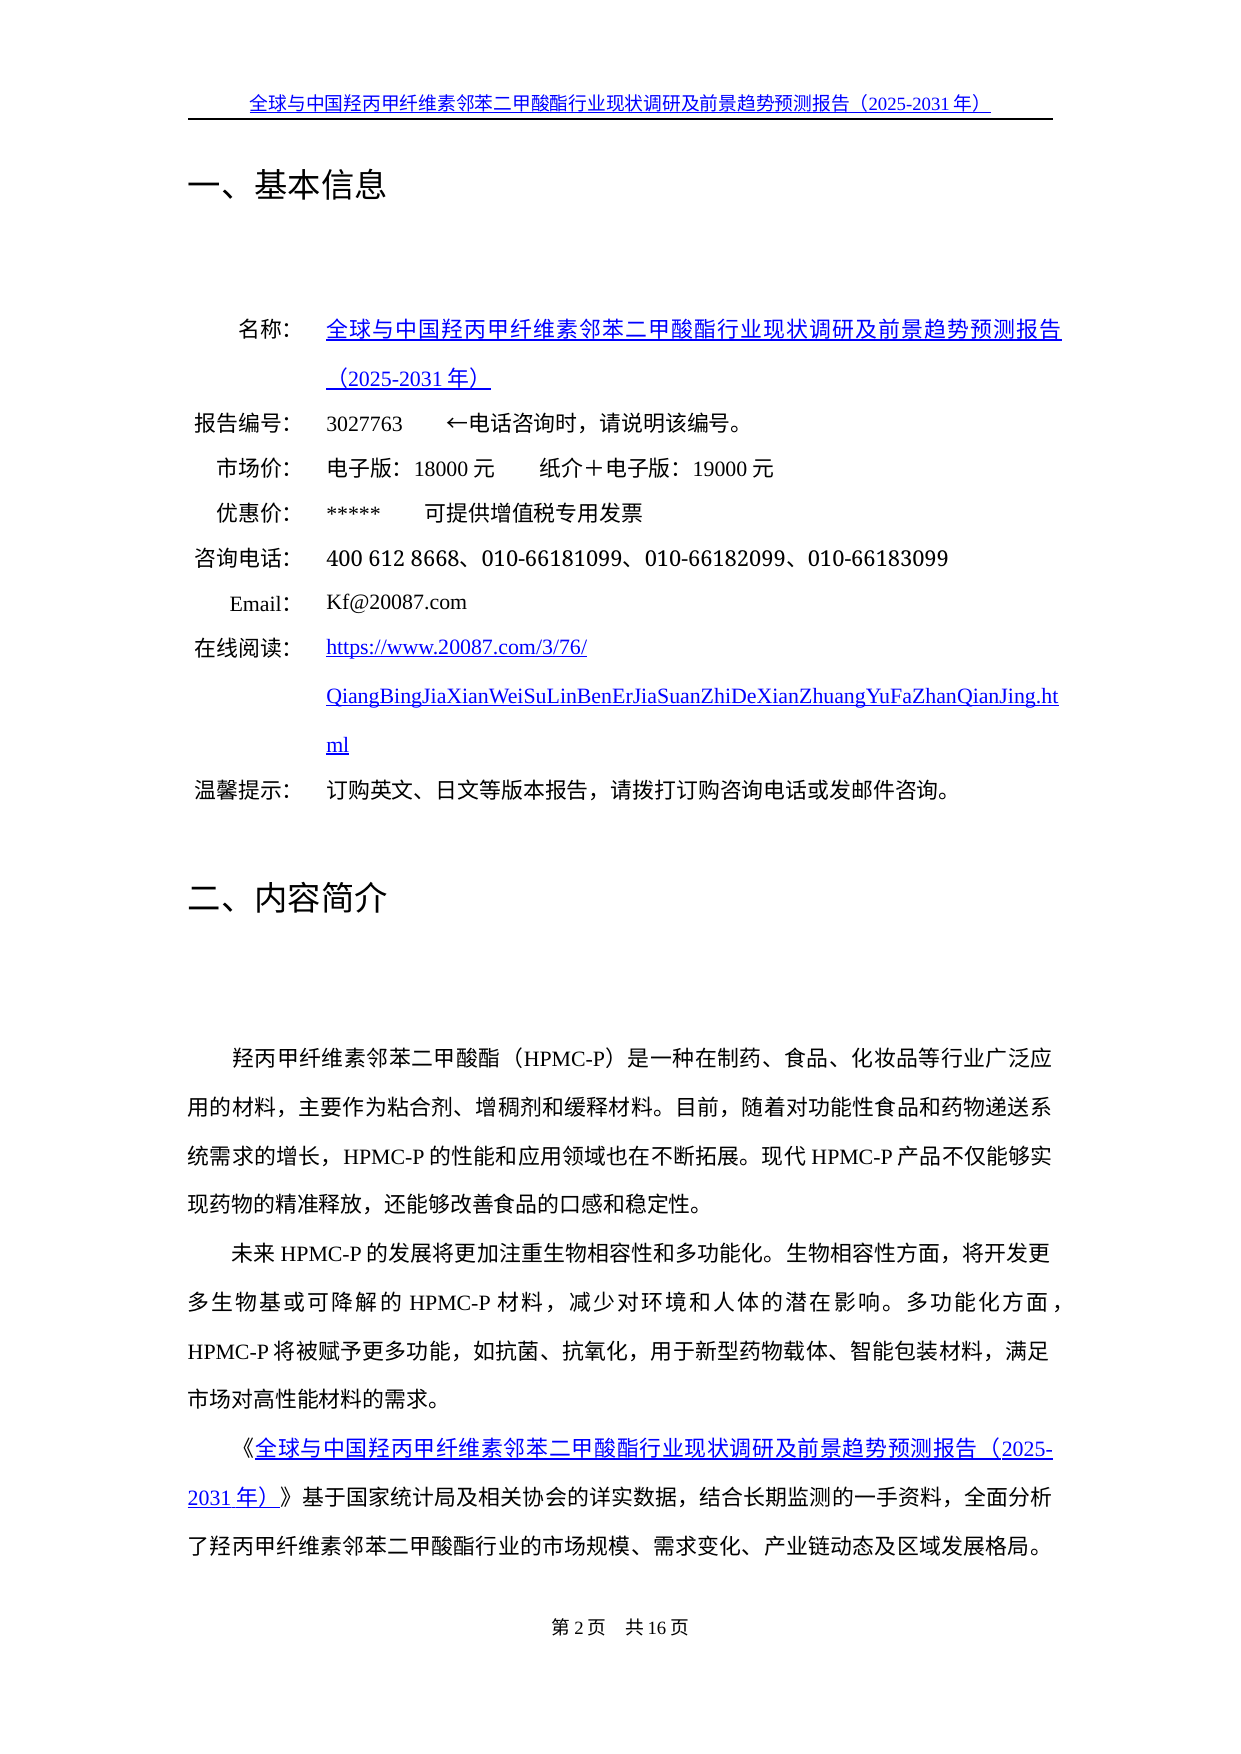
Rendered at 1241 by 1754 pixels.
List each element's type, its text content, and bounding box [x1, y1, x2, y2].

table_cell 咨询电话： [167, 540, 315, 585]
title 二、内容简介 [187, 863, 1053, 928]
table_cell 订购英文、日文等版本报告，请拨打订购咨询电话或发邮件咨询。 [315, 773, 1073, 818]
title 一、基本信息 [187, 150, 1053, 215]
table_header 全球与中国羟丙甲纤维素邻苯二甲酸酯行业现状调研及前景趋势预测报告（2025-2031年） [315, 312, 1073, 405]
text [187, 1041, 1053, 1561]
table_header 名称： [167, 312, 315, 405]
table_cell [315, 630, 1073, 773]
table_cell ***** 可提供增值税专用发票 [315, 495, 1073, 540]
table_cell 3027763 ←电话咨询时，请说明该编号。 [315, 405, 1073, 450]
table_cell 电子版：18000 元 纸介＋电子版：19000 元 [315, 450, 1073, 495]
table_cell Kf@20087.com [315, 585, 1073, 630]
table_cell 报告编号： [167, 405, 315, 450]
table_cell Email： [167, 585, 315, 630]
table_cell 温馨提示： [167, 773, 315, 818]
table_cell 优惠价： [167, 495, 315, 540]
table_cell 在线阅读： [167, 630, 315, 773]
table_cell 400 612 8668、010-66181099、010-66182099、010-66183099 [315, 540, 1073, 585]
table_cell 市场价： [167, 450, 315, 495]
